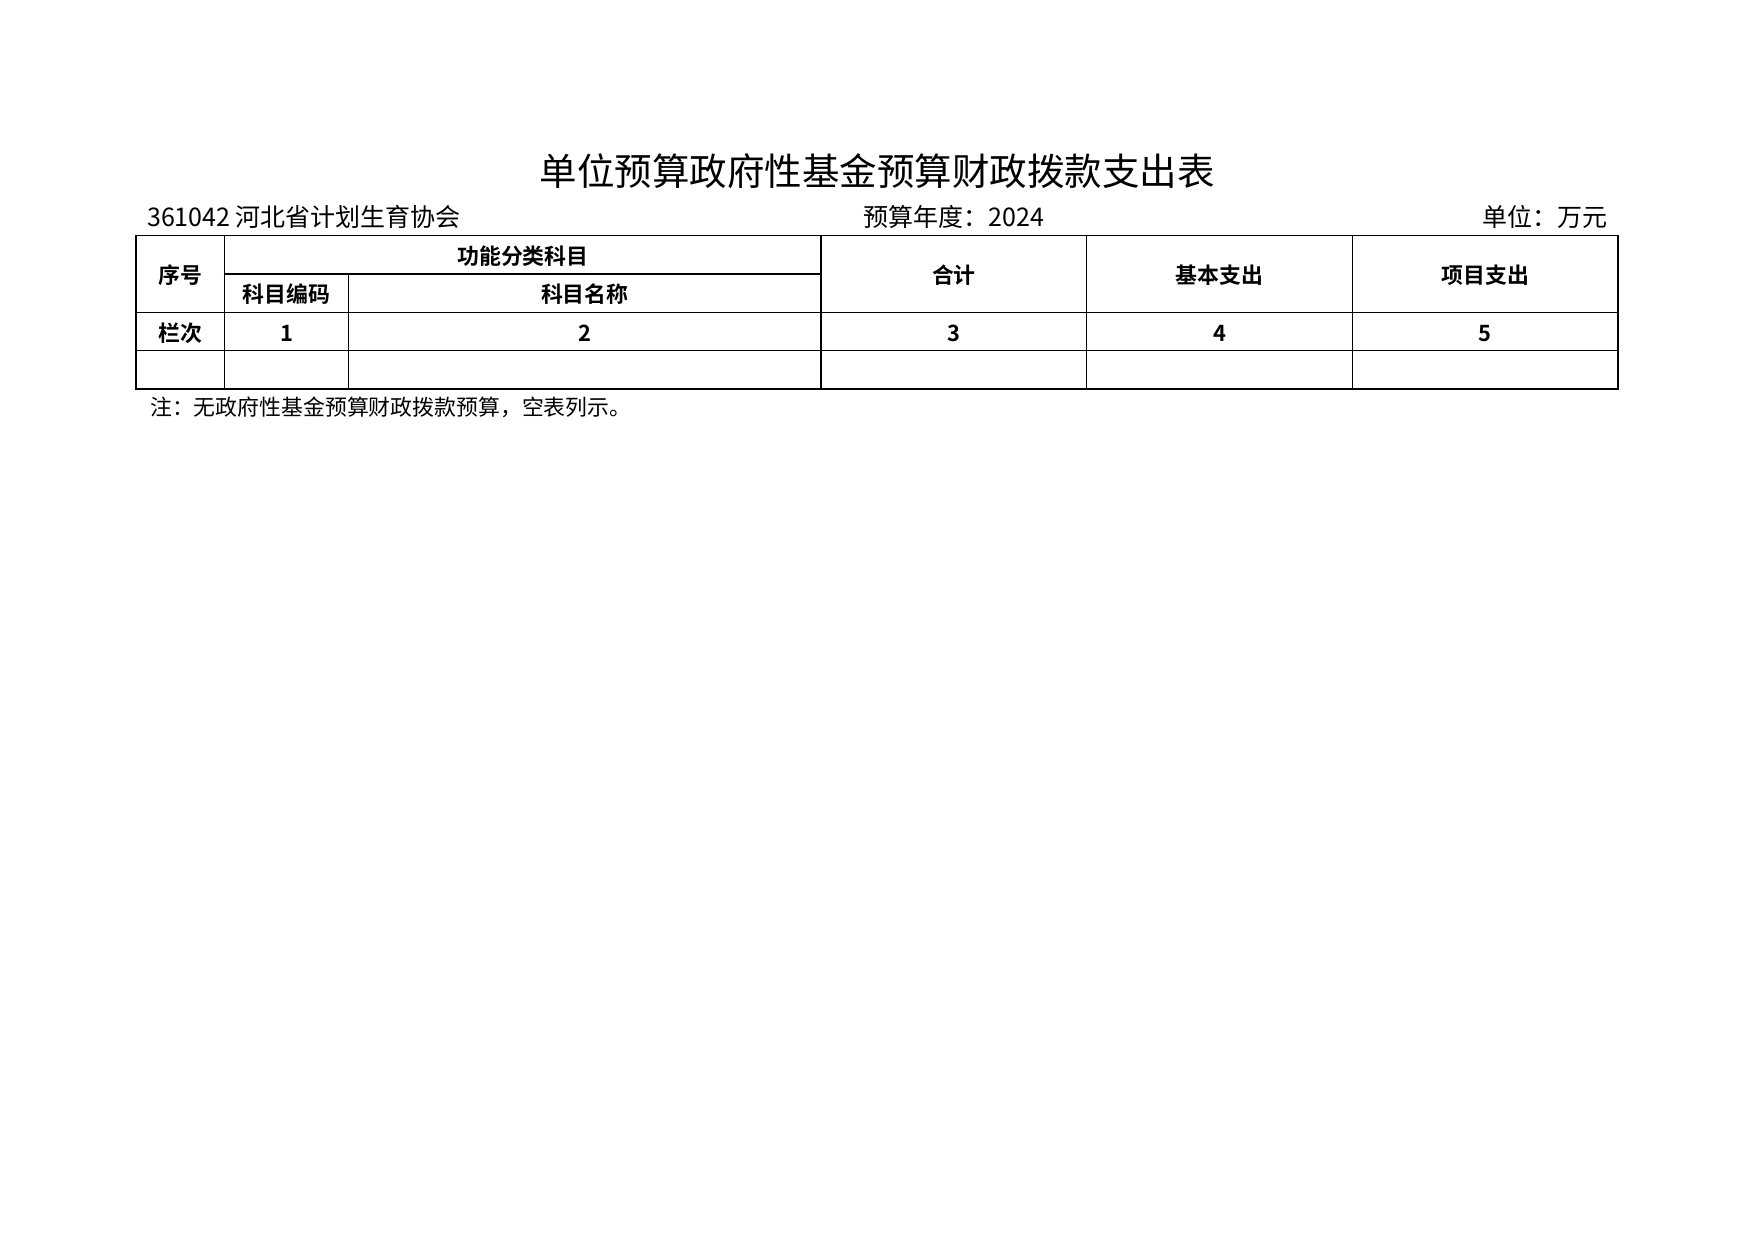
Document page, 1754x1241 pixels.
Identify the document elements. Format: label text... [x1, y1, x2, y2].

table_cell 项目支出 [1353, 236, 1617, 311]
text 单位预算政府性基金预算财政拨款支出表 [106, 142, 1648, 196]
table_cell 合计 [822, 236, 1086, 311]
table_cell [349, 351, 820, 388]
table_cell 基本支出 [1087, 236, 1352, 311]
table_cell 4 [1087, 313, 1352, 350]
table_header 361042河北省计划生育协会 [137, 198, 820, 234]
table_cell [822, 351, 1086, 388]
table_cell [1353, 351, 1617, 388]
table_cell 序号 [137, 236, 224, 311]
table_cell [225, 351, 348, 388]
table_cell 1 [225, 313, 348, 350]
table_header 单位：万元 [1087, 198, 1617, 234]
table_cell 2 [349, 313, 820, 350]
table_cell [1087, 351, 1352, 388]
text 注：无政府性基金预算财政拨款预算，空表列示。 [106, 390, 1648, 421]
table_cell 科目编码 [225, 275, 348, 311]
table_cell 科目名称 [349, 275, 820, 311]
table_cell 栏次 [137, 313, 224, 350]
table_cell 3 [822, 313, 1086, 350]
table_header 预算年度：2024 [822, 198, 1086, 234]
table_cell [137, 351, 224, 388]
table_cell 5 [1353, 313, 1617, 350]
table_cell 功能分类科目 [225, 236, 820, 273]
